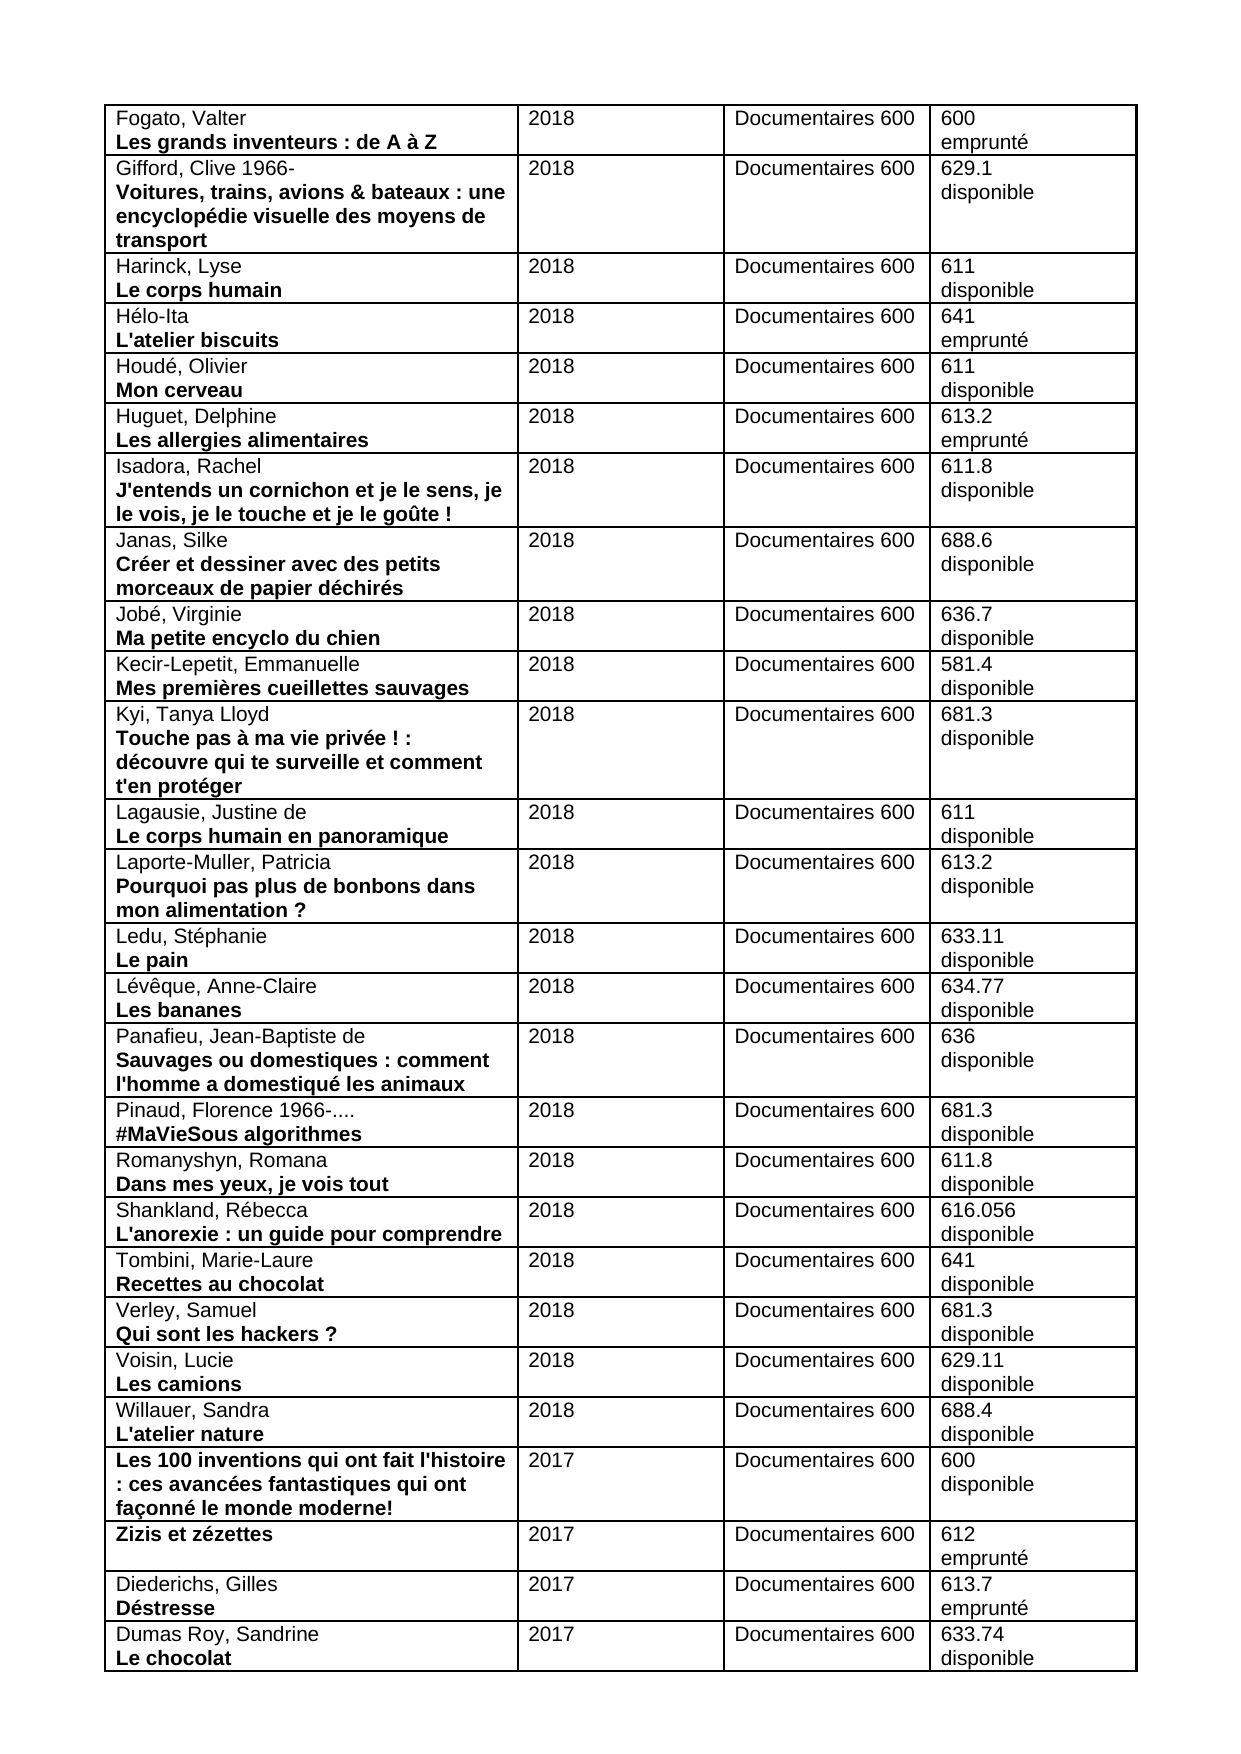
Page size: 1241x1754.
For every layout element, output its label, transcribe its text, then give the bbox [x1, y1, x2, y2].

table_cell 613.2 disponible [931, 850, 1135, 922]
table_cell 613.7 emprunté [931, 1572, 1135, 1620]
table_cell Romanyshyn, Romana Dans mes yeux, je vois tout [106, 1148, 517, 1196]
table_cell 681.3 disponible [931, 1298, 1135, 1346]
table_cell 636 disponible [931, 1024, 1135, 1096]
table_cell Jobé, Virginie Ma petite encyclo du chien [106, 602, 517, 650]
table_cell 600 emprunté [931, 106, 1135, 154]
table_cell 2018 [519, 1098, 723, 1146]
table_cell Documentaires 600 [725, 454, 929, 526]
table_cell Documentaires 600 [725, 974, 929, 1022]
table_cell Les 100 inventions qui ont fait l'histoire : ces avancées fantastiques qui ont façonné le monde moderne! [106, 1448, 517, 1520]
table_cell 2018 [519, 528, 723, 600]
table_cell Voisin, Lucie Les camions [106, 1348, 517, 1396]
table_cell Documentaires 600 [725, 254, 929, 302]
table_cell 2018 [519, 924, 723, 972]
table_cell Documentaires 600 [725, 1398, 929, 1446]
table_cell Documentaires 600 [725, 1248, 929, 1296]
table_cell 2018 [519, 1398, 723, 1446]
table_cell 2018 [519, 1248, 723, 1296]
table_cell 2018 [519, 602, 723, 650]
table_cell Willauer, Sandra L'atelier nature [106, 1398, 517, 1446]
table_cell 2018 [519, 156, 723, 252]
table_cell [106, 1622, 517, 1670]
table_cell 613.2 emprunté [931, 404, 1135, 452]
table_cell Pinaud, Florence 1966-.... #MaVieSous algorithmes [106, 1098, 517, 1146]
table_cell Documentaires 600 [725, 1448, 929, 1520]
table_cell 2018 [519, 106, 723, 154]
table_cell 2017 [519, 1572, 723, 1620]
table_cell Documentaires 600 [725, 924, 929, 972]
table_cell Laporte-Muller, Patricia Pourquoi pas plus de bonbons dans mon alimentation ? [106, 850, 517, 922]
table_cell 633.11 disponible [931, 924, 1135, 972]
table_cell Fogato, Valter Les grands inventeurs : de A à Z [106, 106, 517, 154]
table_cell 581.4 disponible [931, 652, 1135, 700]
table_cell 2018 [519, 454, 723, 526]
table_cell Documentaires 600 [725, 800, 929, 848]
table_cell Documentaires 600 [725, 850, 929, 922]
table_cell 2018 [519, 354, 723, 402]
table_cell Lévêque, Anne-Claire Les bananes [106, 974, 517, 1022]
table_cell 600 disponible [931, 1448, 1135, 1520]
table_cell Documentaires 600 [725, 1298, 929, 1346]
table_cell Documentaires 600 [725, 528, 929, 600]
table_cell 636.7 disponible [931, 602, 1135, 650]
table_cell Documentaires 600 [725, 1148, 929, 1196]
table_cell Documentaires 600 [725, 404, 929, 452]
table_cell 611.8 disponible [931, 1148, 1135, 1196]
table_cell Documentaires 600 [725, 106, 929, 154]
table_cell 681.3 disponible [931, 1098, 1135, 1146]
table_cell 616.056 disponible [931, 1198, 1135, 1246]
table_cell 2018 [519, 974, 723, 1022]
table_cell Documentaires 600 [725, 1198, 929, 1246]
table_cell Tombini, Marie-Laure Recettes au chocolat [106, 1248, 517, 1296]
table_cell 688.4 disponible [931, 1398, 1135, 1446]
table_cell Kecir-Lepetit, Emmanuelle Mes premières cueillettes sauvages [106, 652, 517, 700]
table_cell 681.3 disponible [931, 702, 1135, 798]
table_cell 2017 [519, 1448, 723, 1520]
table_cell 641 disponible [931, 1248, 1135, 1296]
table_cell Diederichs, Gilles Déstresse [106, 1572, 517, 1620]
table_cell Documentaires 600 [725, 1098, 929, 1146]
table_cell Ledu, Stéphanie Le pain [106, 924, 517, 972]
table_cell Documentaires 600 [725, 652, 929, 700]
table_cell Harinck, Lyse Le corps humain [106, 254, 517, 302]
table_cell Gifford, Clive 1966- Voitures, trains, avions & bateaux : une encyclopédie visuelle des moyens de transport [106, 156, 517, 252]
table_cell Documentaires 600 [725, 1348, 929, 1396]
table_cell 688.6 disponible [931, 528, 1135, 600]
table_cell Lagausie, Justine de Le corps humain en panoramique [106, 800, 517, 848]
table_cell 2018 [519, 800, 723, 848]
table_cell Documentaires 600 [725, 156, 929, 252]
table_cell 2018 [519, 404, 723, 452]
table_cell Houdé, Olivier Mon cerveau [106, 354, 517, 402]
table_cell 2018 [519, 1298, 723, 1346]
table_cell Shankland, Rébecca L'anorexie : un guide pour comprendre [106, 1198, 517, 1246]
table_cell 634.77 disponible [931, 974, 1135, 1022]
table_cell 2018 [519, 702, 723, 798]
table_cell Panafieu, Jean-Baptiste de Sauvages ou domestiques : comment l'homme a domestiqué les animaux [106, 1024, 517, 1096]
table_cell Documentaires 600 [725, 702, 929, 798]
table_cell Kyi, Tanya Lloyd Touche pas à ma vie privée ! : découvre qui te surveille et comment t'en protéger [106, 702, 517, 798]
table_cell 611.8 disponible [931, 454, 1135, 526]
table_cell 612 emprunté [931, 1522, 1135, 1570]
table_cell 633.74 disponible [931, 1622, 1135, 1670]
table_cell Documentaires 600 [725, 1572, 929, 1620]
table_cell Documentaires 600 [725, 1622, 929, 1670]
table_cell Isadora, Rachel J'entends un cornichon et je le sens, je le vois, je le touche et je le goûte ! [106, 454, 517, 526]
table_cell 629.1 disponible [931, 156, 1135, 252]
table_cell 611 disponible [931, 254, 1135, 302]
table_cell Documentaires 600 [725, 304, 929, 352]
table_cell 629.11 disponible [931, 1348, 1135, 1396]
table_cell Documentaires 600 [725, 354, 929, 402]
table_cell 611 disponible [931, 800, 1135, 848]
table_cell 2018 [519, 1024, 723, 1096]
table_cell 2018 [519, 304, 723, 352]
table_cell Janas, Silke Créer et dessiner avec des petits morceaux de papier déchirés [106, 528, 517, 600]
table_cell Verley, Samuel Qui sont les hackers ? [106, 1298, 517, 1346]
table_cell 2018 [519, 1148, 723, 1196]
table_cell Huguet, Delphine Les allergies alimentaires [106, 404, 517, 452]
table_cell 2018 [519, 1198, 723, 1246]
table_cell 2017 [519, 1622, 723, 1670]
table_cell 2018 [519, 652, 723, 700]
table_cell 2018 [519, 254, 723, 302]
table_cell Hélo-Ita L'atelier biscuits [106, 304, 517, 352]
table_cell 2018 [519, 850, 723, 922]
table_cell Documentaires 600 [725, 1024, 929, 1096]
table_cell Zizis et zézettes [106, 1522, 517, 1570]
table_cell Documentaires 600 [725, 602, 929, 650]
table_cell 2018 [519, 1348, 723, 1396]
table_cell 2017 [519, 1522, 723, 1570]
table_cell 611 disponible [931, 354, 1135, 402]
table_cell Documentaires 600 [725, 1522, 929, 1570]
table_cell 641 emprunté [931, 304, 1135, 352]
